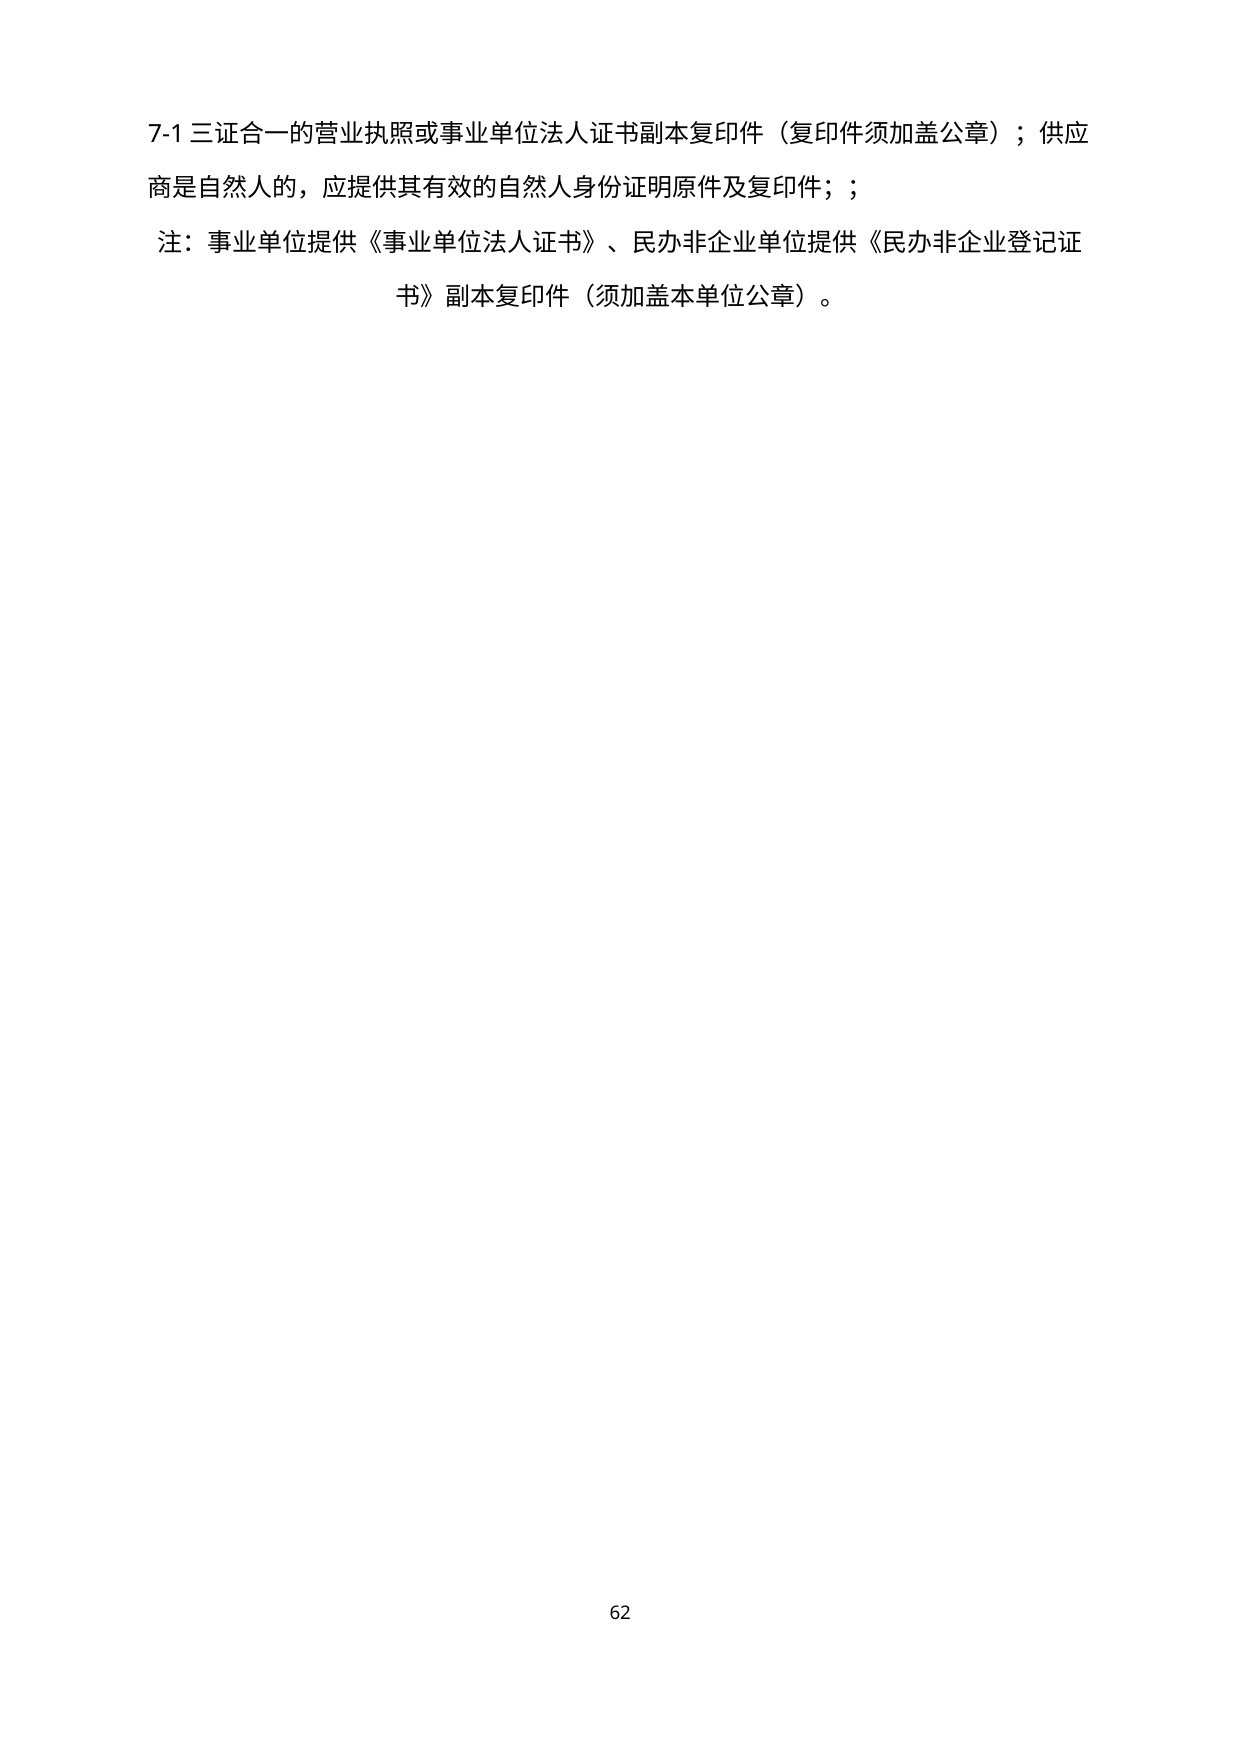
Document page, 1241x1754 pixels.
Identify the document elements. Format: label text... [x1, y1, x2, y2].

text 7-1三证合一的营业执照或事业单位法人证书副本复印件（复印件须加盖公章）；供应商是自然人的，应提供其有效的自然人身份证明原件及复印件；； [148, 113, 1092, 204]
text 注：事业单位提供《事业单位法人证书》、民办非企业单位提供《民办非企业登记证书》副本复印件（须加盖本单位公章）。 [148, 222, 1092, 313]
